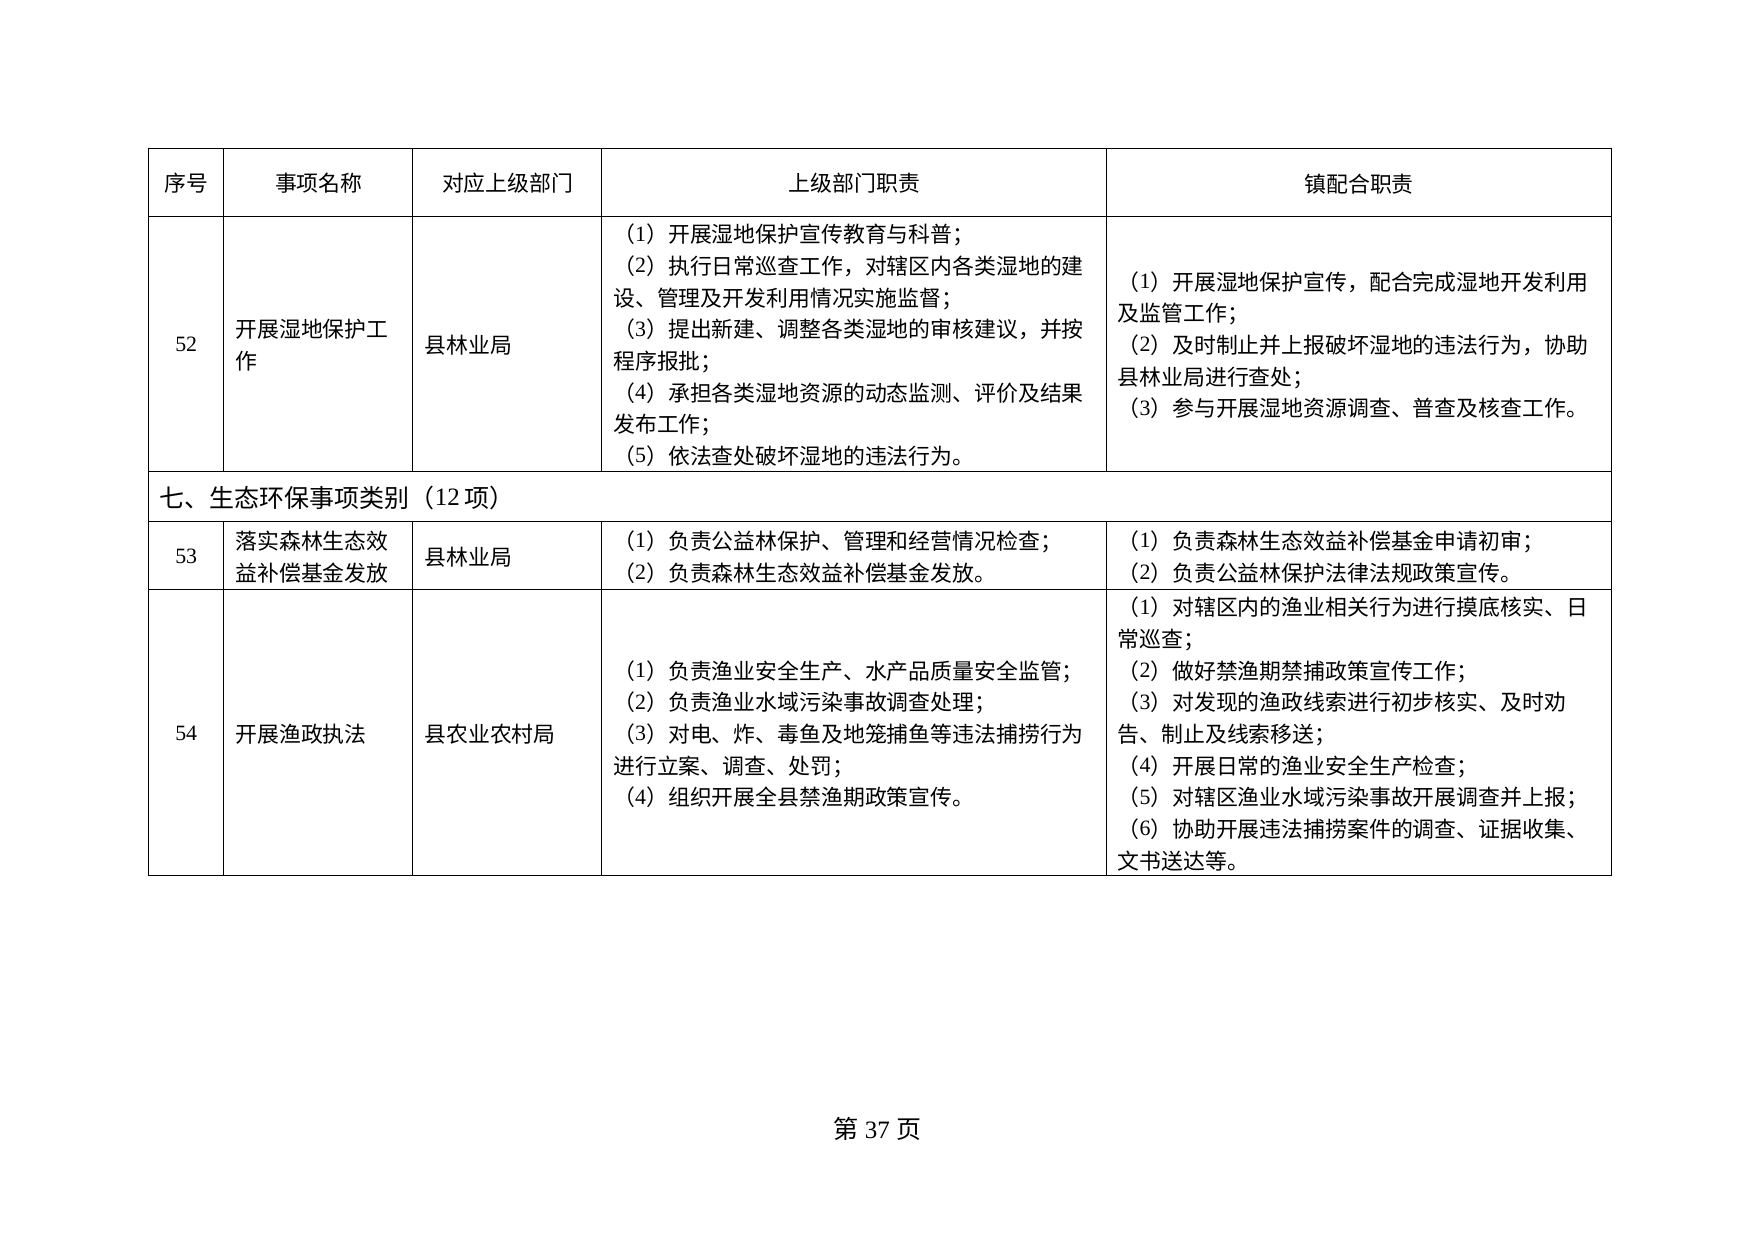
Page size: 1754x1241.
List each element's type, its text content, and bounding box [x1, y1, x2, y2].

table_cell （1）开展湿地保护宣传，配合完成湿地开发利用及监管工作； （2）及时制止并上报破坏湿地的违法行为，协助县林业局进行查处； （3）参与开展湿地资源调查、普查及核查工作。 [1107, 217, 1611, 471]
table_cell 县林业局 [413, 522, 601, 589]
table_cell 县农业农村局 [413, 590, 601, 875]
table_cell [149, 217, 223, 471]
table_cell （1）负责公益林保护、管理和经营情况检查； （2）负责森林生态效益补偿基金发放。 [602, 522, 1106, 589]
table_cell 开展湿地保护工作 [224, 217, 412, 471]
table_cell 七、生态环保事项类别（12项） [149, 472, 1611, 521]
table_header 镇配合职责 [1107, 149, 1611, 216]
table_cell （1）负责渔业安全生产、水产品质量安全监管； （2）负责渔业水域污染事故调查处理； （3）对电、炸、毒鱼及地笼捕鱼等违法捕捞行为进行立案、调查、处罚； （4）组织开展全县禁渔期政策宣传。 [602, 590, 1106, 875]
table_cell [149, 522, 223, 589]
table_cell 县林业局 [413, 217, 601, 471]
table_cell （1）对辖区内的渔业相关行为进行摸底核实、日常巡查； （2）做好禁渔期禁捕政策宣传工作； （3）对发现的渔政线索进行初步核实、及时劝告、制止及线索移送； （4）开展日常的渔业安全生产检查； （5）对辖区渔业水域污染事故开展调查并上报； （6）协助开展违法捕捞案件的调查、证据收集、文书送达等。 [1107, 590, 1611, 875]
table_header 序号 [149, 149, 223, 216]
table_cell 落实森林生态效益补偿基金发放 [224, 522, 412, 589]
table_cell 开展渔政执法 [224, 590, 412, 875]
table_cell （1）开展湿地保护宣传教育与科普； （2）执行日常巡查工作，对辖区内各类湿地的建设、管理及开发利用情况实施监督； （3）提出新建、调整各类湿地的审核建议，并按程序报批； （4）承担各类湿地资源的动态监测、评价及结果发布工作； （5）依法查处破坏湿地的违法行为。 [602, 217, 1106, 471]
table_cell [149, 590, 223, 875]
table_header 事项名称 [224, 149, 412, 216]
table_header 上级部门职责 [602, 149, 1106, 216]
table_header 对应上级部门 [413, 149, 601, 216]
table_cell （1）负责森林生态效益补偿基金申请初审； （2）负责公益林保护法律法规政策宣传。 [1107, 522, 1611, 589]
